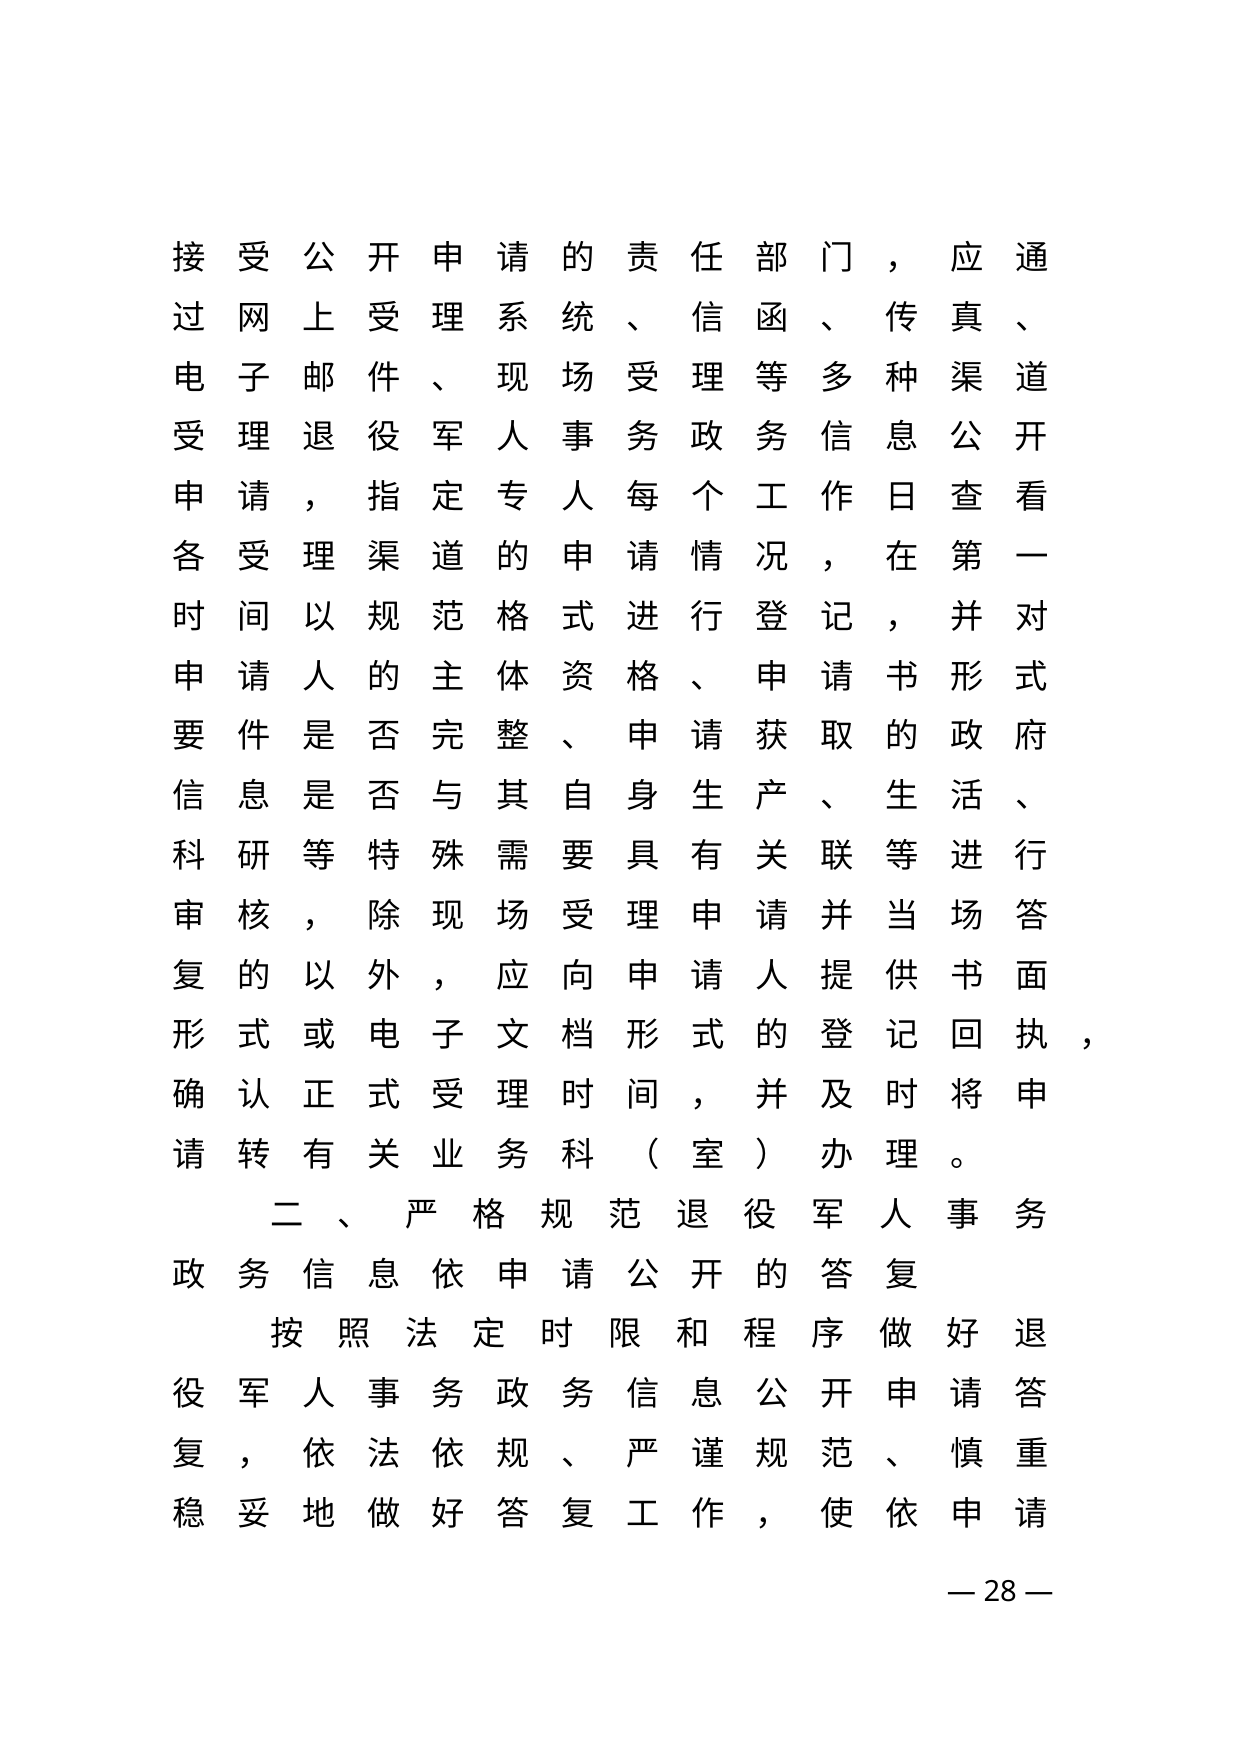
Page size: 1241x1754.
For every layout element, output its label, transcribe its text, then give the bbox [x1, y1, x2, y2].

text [172, 225, 1079, 1182]
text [172, 1301, 1079, 1541]
text 二、严格规范退役军人事务政务信息依申请公开的答复 [172, 1182, 1079, 1301]
